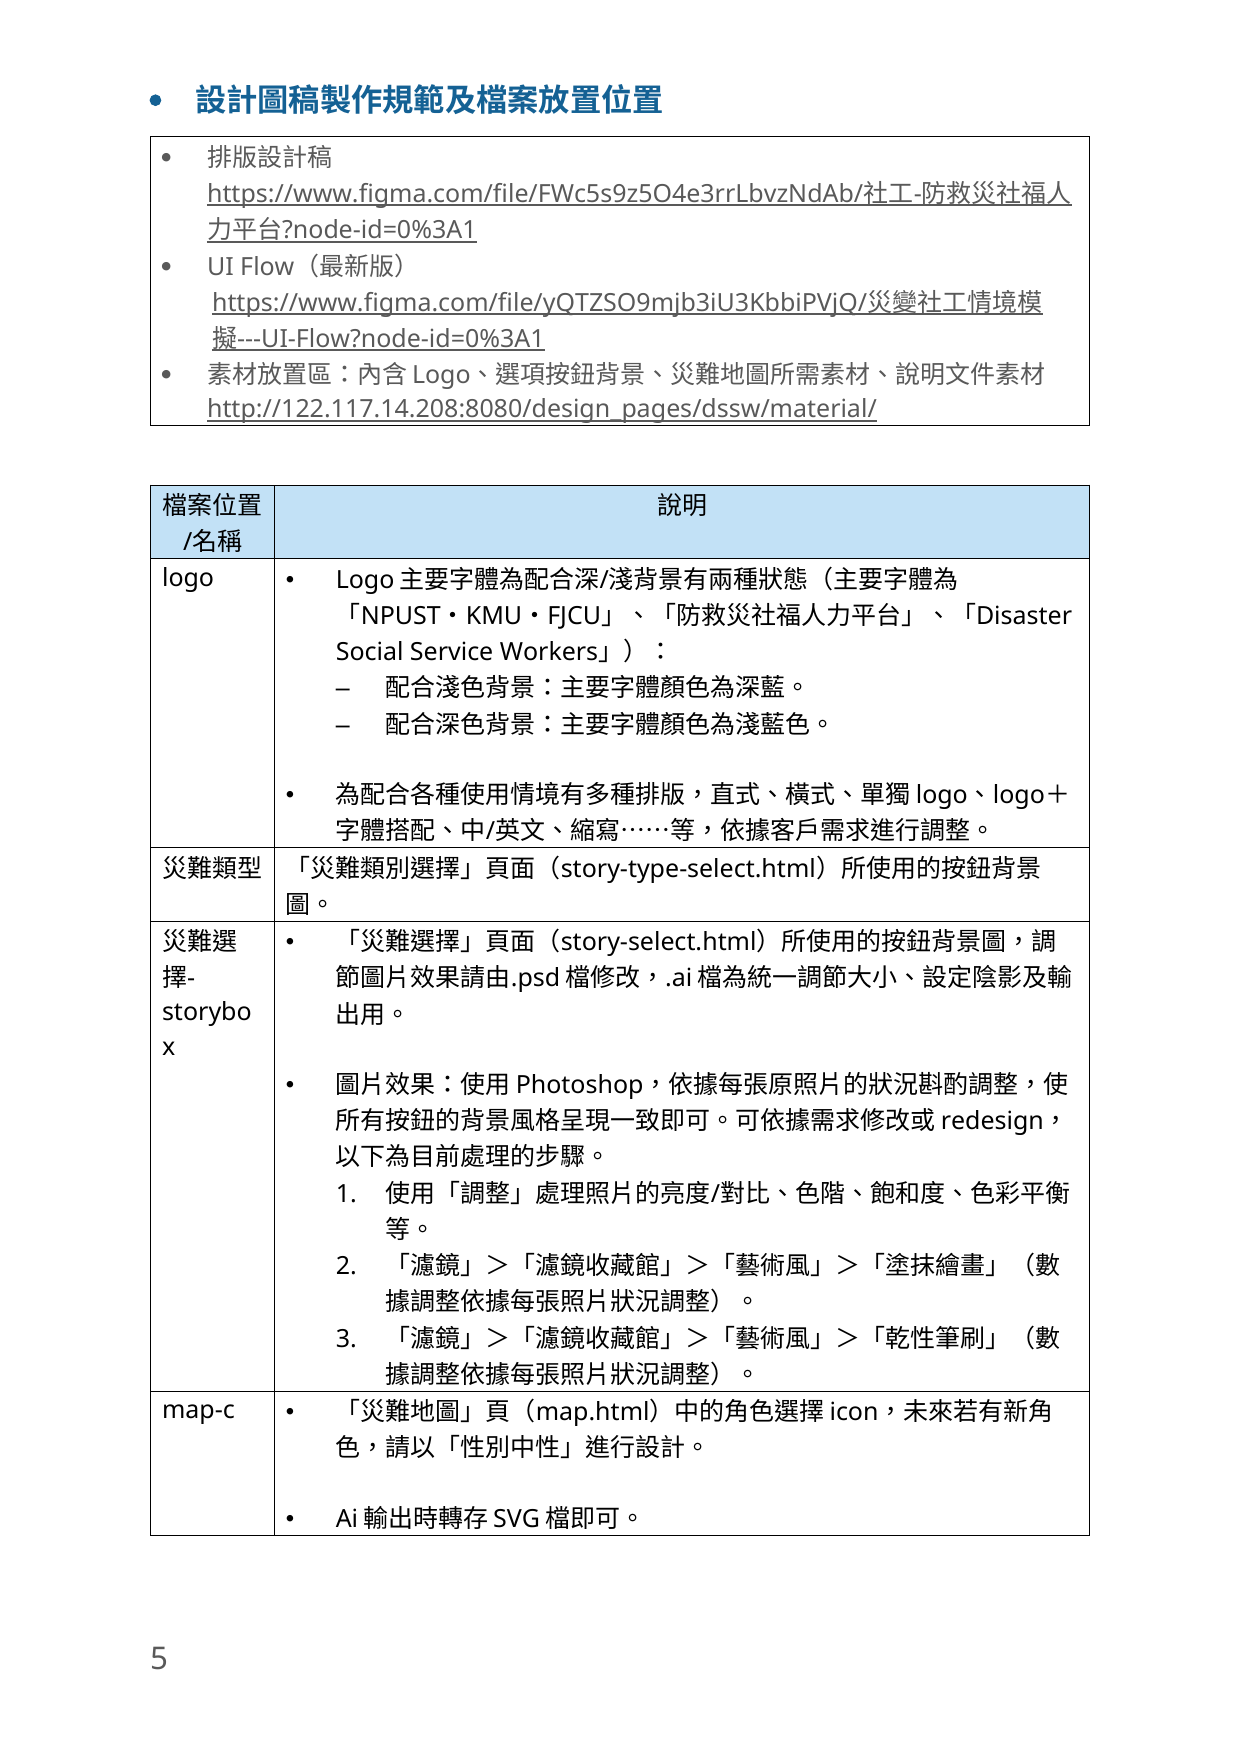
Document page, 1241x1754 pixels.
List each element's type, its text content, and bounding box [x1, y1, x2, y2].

table_cell 災難選擇-storybox [151, 922, 274, 1391]
table_header 排版設計稿 https://www.figma.com/file/FWc5s9z5O4e3rrLbvzNdAb/社工-防救災社福人力平台?node-id=0%3A1 UI Flow（最新版） https://www.figma.com/file/yQTZSO9mjb3iU3KbbiPVjQ/災變社工情境模擬---UI-Flow?node-id=0%3A1 素材放置區：內含Logo、選項按鈕背景、災難地圖所需素材、說明文件素材 http://122.117.14.208:8080/design_pages/dssw/material/ [151, 137, 1089, 425]
list 設計圖稿製作規範及檔案放置位置 [150, 75, 1090, 120]
table_header 檔案位置/名稱 [151, 486, 274, 558]
table_cell logo [151, 559, 274, 847]
table_cell 「災難類別選擇」頁面（story-type-select.html）所使用的按鈕背景圖。 [275, 848, 1089, 921]
table_cell 「災難選擇」頁面（story-select.html）所使用的按鈕背景圖，調節圖片效果請由.psd檔修改，.ai檔為統一調節大小、設定陰影及輸出用。 圖片效果：使用Photoshop，依據每張原照片的狀況斟酌調整，使所有按鈕的背景風格呈現一致即可。可依據需求修改或redesign，以下為目前處理的步驟。 使用「調整」處理照片的亮度/對比、色階、飽和度、色彩平衡等。 「濾鏡」＞「濾鏡收藏館」＞「藝術風」＞「塗抹繪畫」（數據調整依據每張照片狀況調整）。 「濾鏡」＞「濾鏡收藏館」＞「藝術風」＞「乾性筆刷」（數據調整依據每張照片狀況調整）。 [275, 922, 1089, 1391]
table_cell 「災難地圖」頁（map.html）中的角色選擇icon，未來若有新角色，請以「性別中性」進行設計。 Ai輸出時轉存SVG檔即可。 [275, 1392, 1089, 1534]
table_cell Logo主要字體為配合深/淺背景有兩種狀態（主要字體為「NPUST・KMU・FJCU」、「防救災社福人力平台」、「Disaster Social Service Workers」）： 配合淺色背景：主要字體顏色為深藍。 配合深色背景：主要字體顏色為淺藍色。 為配合各種使用情境有多種排版，直式、橫式、單獨logo、logo＋字體搭配、中/英文、縮寫……等，依據客戶需求進行調整。 [275, 559, 1089, 847]
table_cell map-c [151, 1392, 274, 1534]
table_header 說明 [275, 486, 1089, 558]
table_cell 災難類型 [151, 848, 274, 921]
